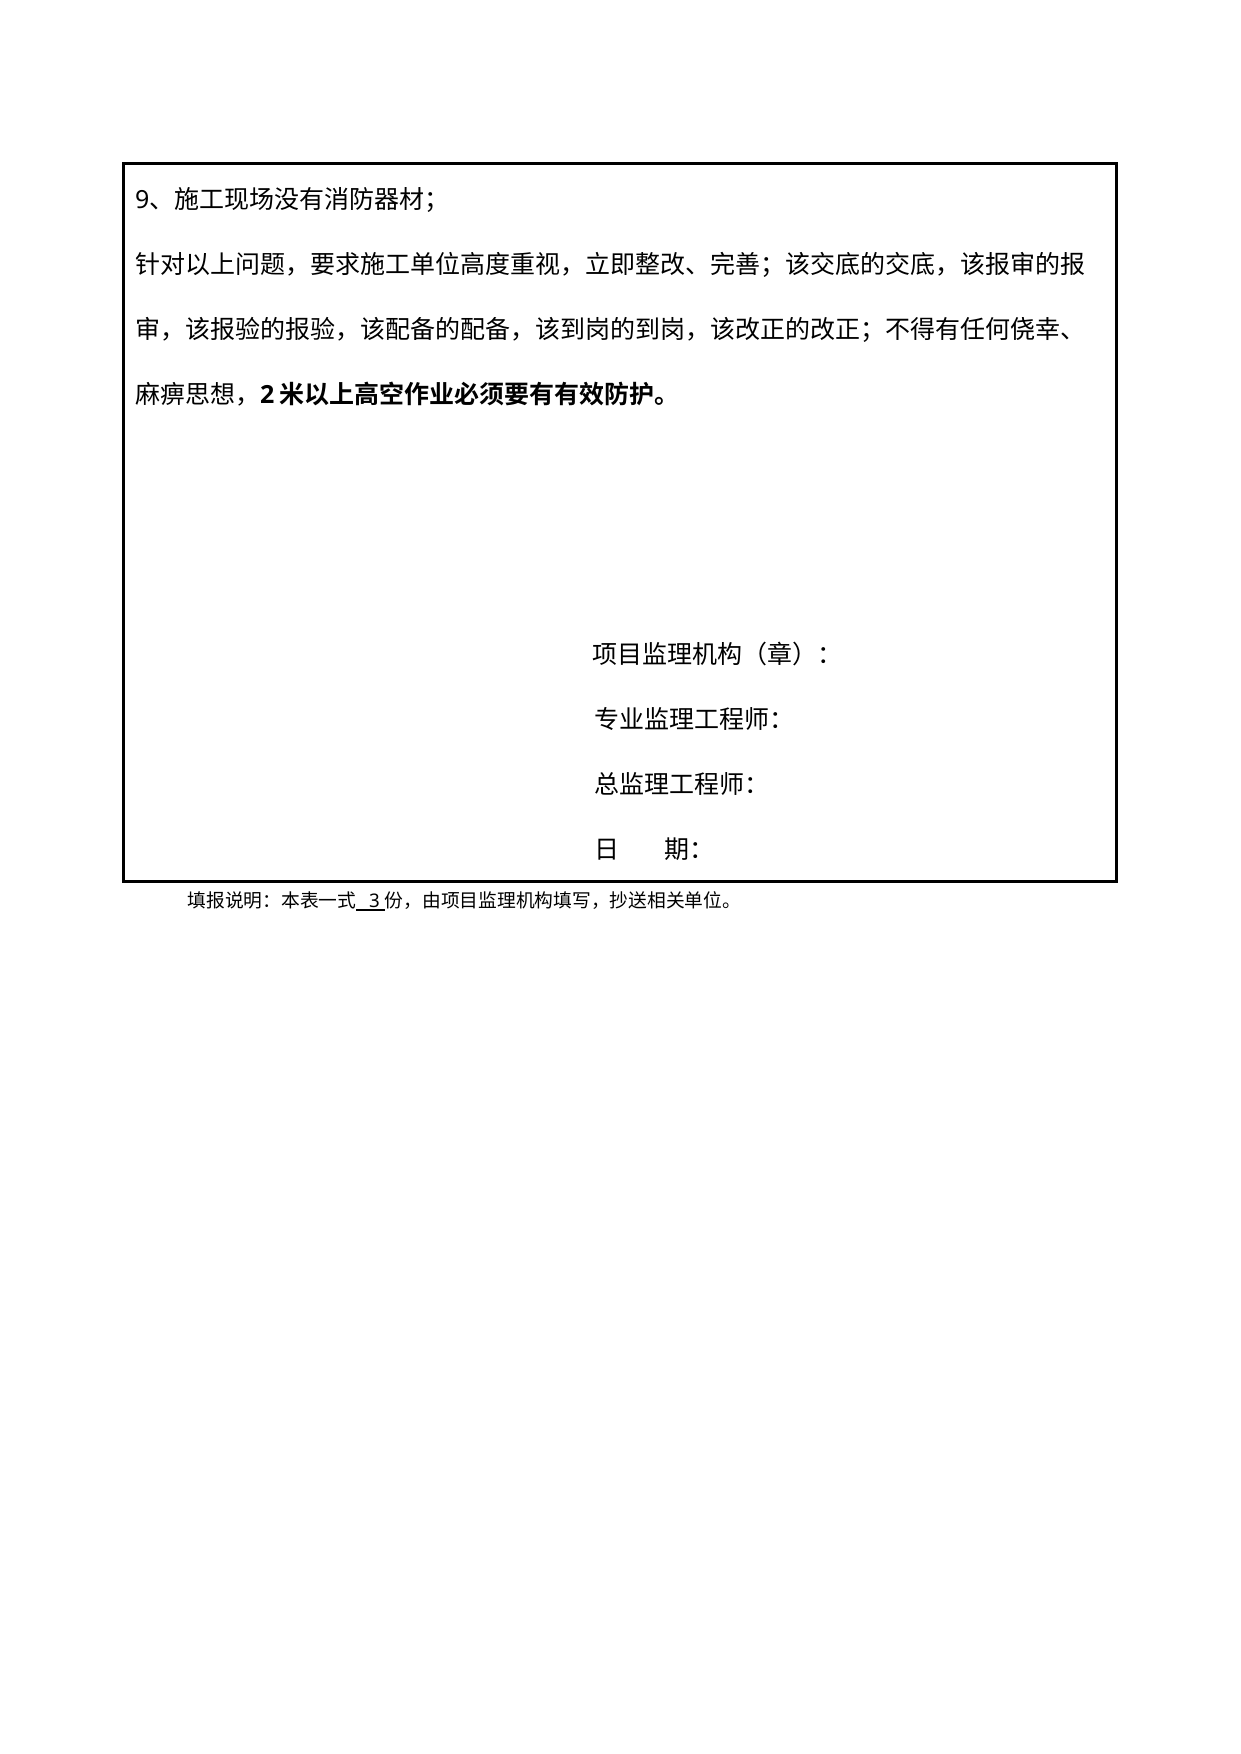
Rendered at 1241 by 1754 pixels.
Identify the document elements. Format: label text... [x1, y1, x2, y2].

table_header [125, 165, 1115, 880]
text 填报说明：本表一式 3 份，由项目监理机构填写，抄送相关单位。 [187, 883, 1053, 916]
